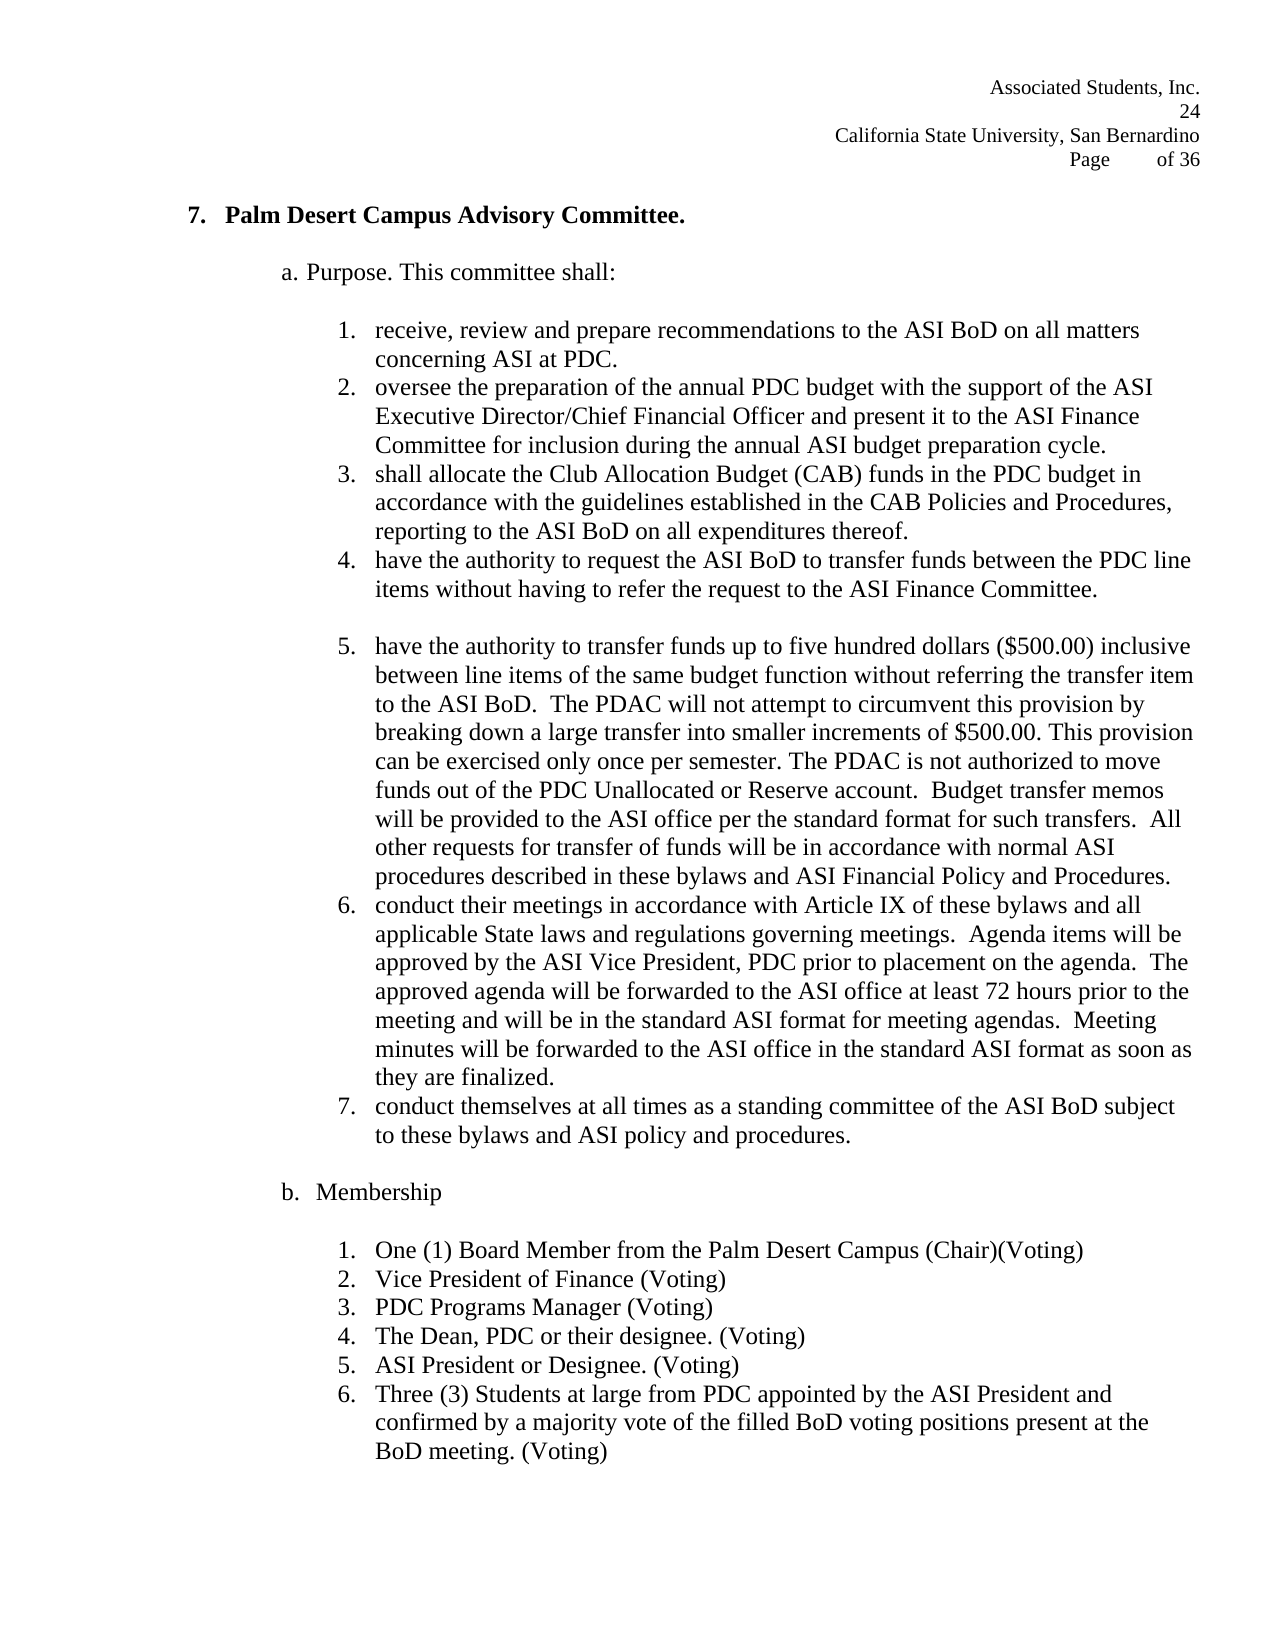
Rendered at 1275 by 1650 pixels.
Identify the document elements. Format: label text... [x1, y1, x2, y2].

list ASI President or Designee. (Voting) [337, 1350, 1200, 1379]
list conduct their meetings in accordance with Article IX of these bylaws and all applicable State laws and regulations governing meetings. Agenda items will be approved by the ASI Vice President, PDC prior to placement on the agenda. The approved agenda will be forwarded to the ASI office at least 72 hours prior to the meeting and will be in the standard ASI format for meeting agendas. Meeting minutes will be forwarded to the ASI office in the standard ASI format as soon as they are finalized. [337, 890, 1200, 1091]
list shall allocate the Club Allocation Budget (CAB) funds in the PDC budget in accordance with the guidelines established in the CAB Policies and Procedures, reporting to the ASI BoD on all expenditures thereof. [337, 459, 1200, 545]
list have the authority to request the ASI BoD to transfer funds between the PDC line items without having to refer the request to the ASI Finance Committee. [337, 545, 1200, 631]
list conduct themselves at all times as a standing committee of the ASI BoD subject to these bylaws and ASI policy and procedures. [337, 1091, 1200, 1149]
list PDC Programs Manager (Voting) [337, 1292, 1200, 1321]
list Palm Desert Campus Advisory Committee. [187, 200, 1200, 229]
list Purpose. This committee shall: [281, 257, 1200, 286]
list Three (3) Students at large from PDC appointed by the ASI President and confirmed by a majority vote of the filled BoD voting positions present at the BoD meeting. (Voting) [337, 1379, 1200, 1465]
list Membership [281, 1177, 1200, 1206]
list One (1) Board Member from the Palm Desert Campus (Chair)(Voting) [337, 1235, 1200, 1264]
list The Dean, PDC or their designee. (Voting) [337, 1321, 1200, 1350]
list Vice President of Finance (Voting) [337, 1264, 1200, 1292]
list have the authority to transfer funds up to five hundred dollars ($500.00) inclusive between line items of the same budget function without referring the transfer item to the ASI BoD. The PDAC will not attempt to circumvent this provision by breaking down a large transfer into smaller increments of $500.00. This provision can be exercised only once per semester. The PDAC is not authorized to move funds out of the PDC Unallocated or Reserve account. Budget transfer memos will be provided to the ASI office per the standard format for such transfers. All other requests for transfer of funds will be in accordance with normal ASI procedures described in these bylaws and ASI Financial Policy and Procedures. [337, 631, 1200, 890]
list receive, review and prepare recommendations to the ASI BoD on all matters concerning ASI at PDC. [337, 315, 1200, 372]
list oversee the preparation of the annual PDC budget with the support of the ASI Executive Director/Chief Financial Officer and present it to the ASI Finance Committee for inclusion during the annual ASI budget preparation cycle. [337, 372, 1200, 459]
